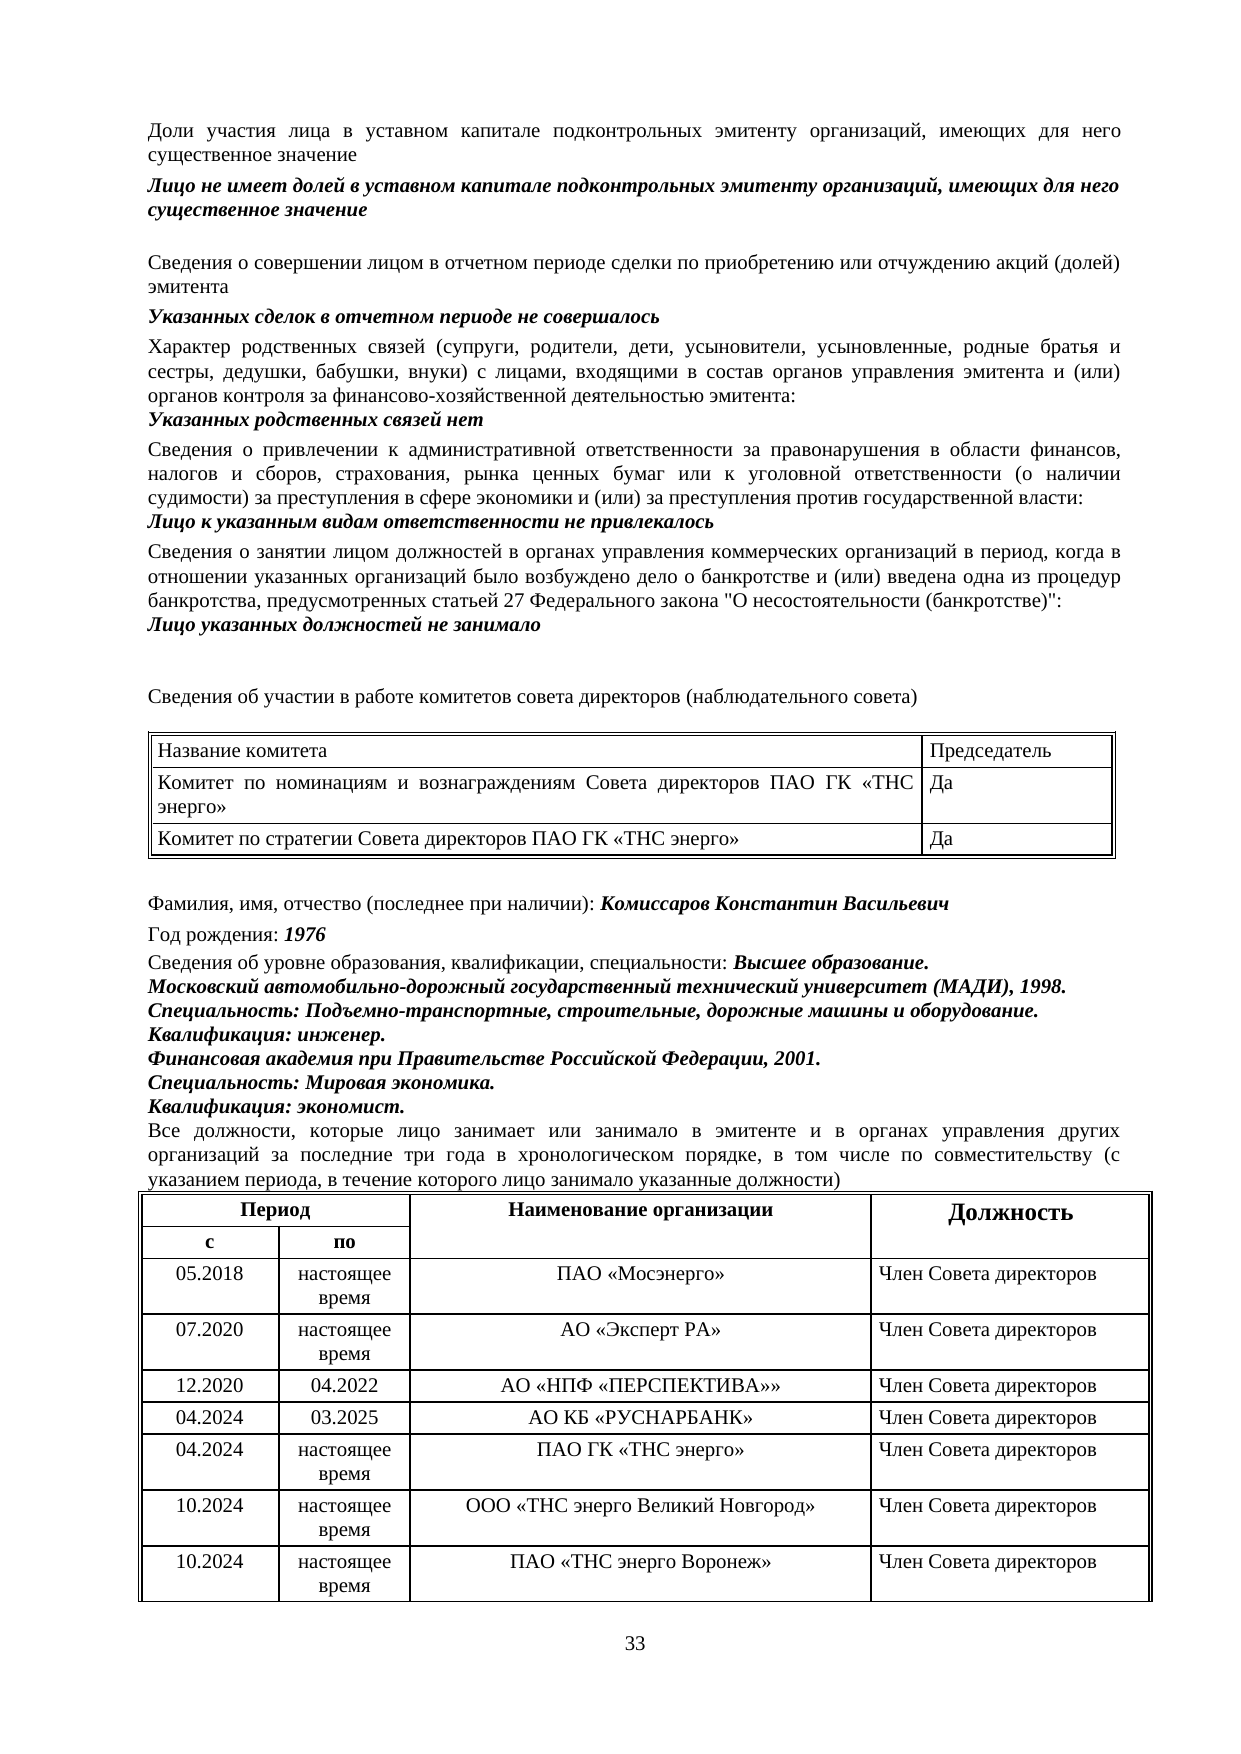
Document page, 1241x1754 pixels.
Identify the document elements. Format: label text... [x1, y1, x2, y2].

table_cell 04.2022 [280, 1371, 409, 1401]
table_cell АО «НПФ «ПЕРСПЕКТИВА»» [411, 1371, 870, 1401]
text Cведения об уровне образования, квалификации, специальности: Высшее образование. Московский автомобильно-дорожный государственный технический университет (МАДИ), 1998. [148, 950, 1122, 998]
table_cell 04.2024 [143, 1435, 278, 1489]
table_cell 03.2025 [280, 1403, 409, 1433]
subtitle Cведения об участии в работе комитетов совета директоров (наблюдательного совета) [148, 684, 1122, 708]
table_cell ПАО «Мосэнерго» [411, 1259, 870, 1313]
table_cell Комитет по номинациям и вознаграждениям Совета директоров ПАО ГК «ТНС энерго» [152, 768, 921, 822]
text Все должности, которые лицо занимает или занимало в эмитенте и в органах управления других организаций за последние три года в хронологическом порядке, в том числе по совместительству (с указанием периода, в течение которого лицо занимало указанные должности) [148, 1118, 1122, 1191]
table_cell 10.2024 [143, 1547, 278, 1601]
table_cell Член Совета директоров [872, 1403, 1148, 1433]
text Характер родственных связей (супруги, родители, дети, усыновители, усыновленные, родные братья и сестры, дедушки, бабушки, внуки) с лицами, входящими в состав органов управления эмитента и (или) органов контроля за финансово-хозяйственной деятельностью эмитента: Указанных родственных связей нет [148, 334, 1122, 431]
table_cell АО «Эксперт РА» [411, 1315, 870, 1369]
text Фамилия, имя, отчество (последнее при наличии): Комиссаров Константин Васильевич [148, 891, 1122, 915]
table_cell АО КБ «РУСНАРБАНК» [411, 1403, 870, 1433]
table_cell ПАО ГК «ТНС энерго» [411, 1435, 870, 1489]
table_cell настоящее время [280, 1315, 409, 1369]
table_cell Да [923, 824, 1111, 854]
text Сведения о занятии лицом должностей в органах управления коммерческих организаций в период, когда в отношении указанных организаций было возбуждено дело о банкротстве и (или) введена одна из процедур банкротства, предусмотренных статьей 27 Федерального закона "О несостоятельности (банкротстве)": Лицо указанных должностей не занимало [148, 539, 1122, 636]
table_cell Да [923, 768, 1111, 822]
text Указанных сделок в отчетном периоде не совершалось [148, 304, 1122, 328]
table_cell с [143, 1227, 278, 1257]
subtitle Доли участия лица в уставном капитале подконтрольных эмитенту организаций, имеющих для него существенное значение [148, 118, 1122, 166]
text Год рождения: 1976 [148, 922, 1122, 946]
table_cell Член Совета директоров [872, 1435, 1148, 1489]
subtitle Cведения о совершении лицом в отчетном периоде сделки по приобретению или отчуждению акций (долей) эмитента [148, 250, 1122, 298]
table_cell по [280, 1227, 409, 1257]
text Квалификация: экономист. [148, 1094, 1122, 1118]
table_cell настоящее время [280, 1259, 409, 1313]
table_header Председатель [923, 736, 1111, 766]
table_cell настоящее время [280, 1547, 409, 1601]
text Специальность: Мировая экономика. [148, 1070, 1122, 1094]
table_cell 04.2024 [143, 1403, 278, 1433]
table_cell настоящее время [280, 1491, 409, 1545]
table_cell Комитет по стратегии Совета директоров ПАО ГК «ТНС энерго» [152, 824, 921, 854]
table_cell Член Совета директоров [872, 1315, 1148, 1369]
table_cell Член Совета директоров [872, 1547, 1148, 1601]
text Сведения о привлечении к административной ответственности за правонарушения в области финансов, налогов и сборов, страхования, рынка ценных бумаг или к уголовной ответственности (о наличии судимости) за преступления в сфере экономики и (или) за преступления против государственной власти: Лицо к указанным видам ответственности не привлекалось [148, 437, 1122, 533]
table_cell 07.2020 [143, 1315, 278, 1369]
table_cell ООО «ТНС энерго Великий Новгород» [411, 1491, 870, 1545]
table_cell 05.2018 [143, 1259, 278, 1313]
table_cell Член Совета директоров [872, 1259, 1148, 1313]
table_cell настоящее время [280, 1435, 409, 1489]
table_cell 12.2020 [143, 1371, 278, 1401]
text Лицо не имеет долей в уставном капитале подконтрольных эмитенту организаций, имеющих для него существенное значение [148, 172, 1122, 221]
table_cell Член Совета директоров [872, 1491, 1148, 1545]
table_header Период [143, 1195, 409, 1226]
table_cell 10.2024 [143, 1491, 278, 1545]
table_cell ПАО «ТНС энерго Воронеж» [411, 1547, 870, 1601]
text Специальность: Подъемно-транспортные, строительные, дорожные машины и оборудование. [148, 998, 1122, 1022]
table_cell Член Совета директоров [872, 1371, 1148, 1401]
table_header Должность [872, 1195, 1148, 1257]
table_header Название комитета [152, 736, 921, 766]
table_header Наименование организации [411, 1195, 870, 1257]
text Квалификация: инженер. Финансовая академия при Правительстве Российской Федерации, 2001. [148, 1022, 1122, 1070]
